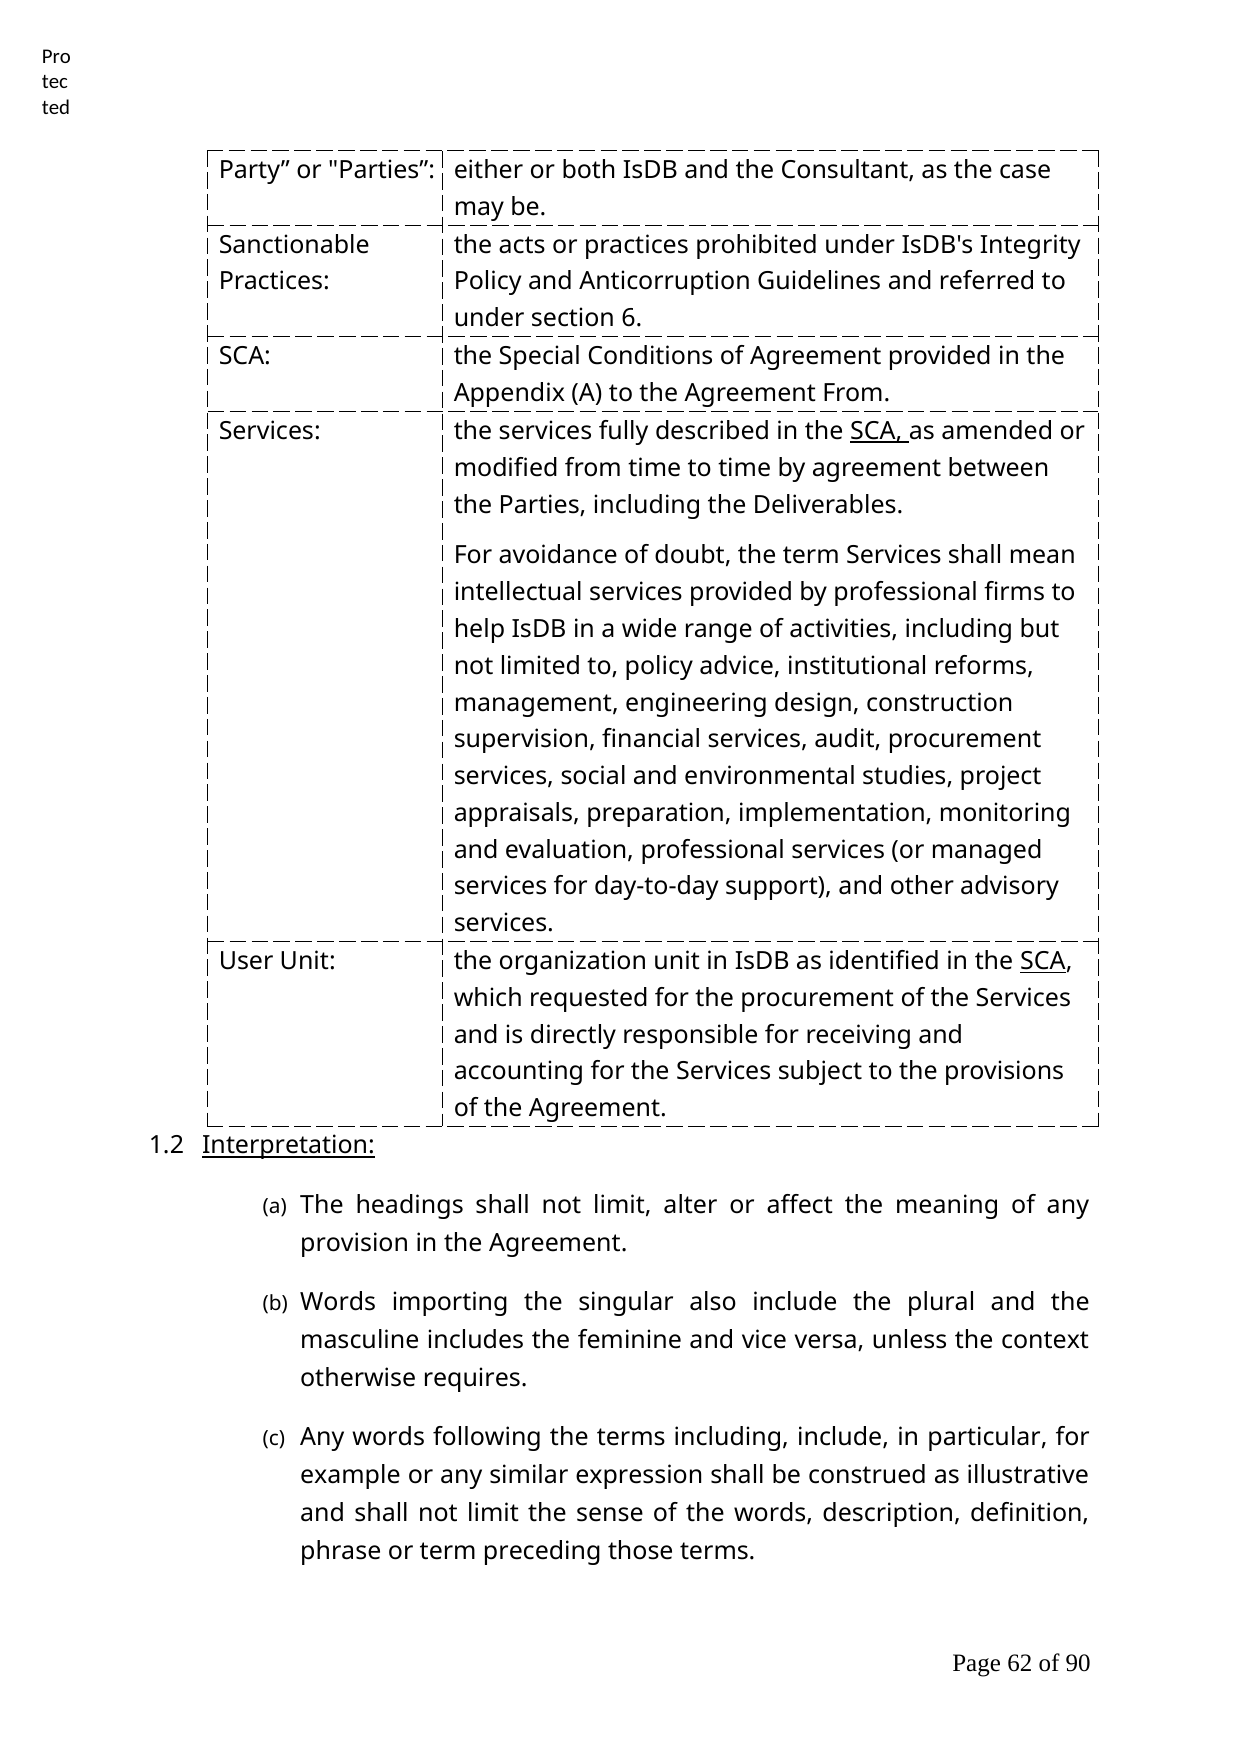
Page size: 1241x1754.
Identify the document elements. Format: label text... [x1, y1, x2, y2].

list Any words following the terms including, include, in particular, for example or any similar expression shall be construed as illustrative and shall not limit the sense of the words, description, definition, phrase or term preceding those terms. [262, 1418, 1090, 1567]
table_cell either or both IsDB and the Consultant, as the case may be. [442, 150, 1098, 225]
text 1.2 Interpretation: [148, 1127, 1090, 1161]
table_cell SCA: [207, 336, 442, 411]
table_cell Services: [207, 411, 442, 941]
list The headings shall not limit, alter or affect the meaning of any provision in the Agreement. [262, 1186, 1090, 1258]
table_cell Party” or "Parties”: [207, 150, 442, 225]
table_cell the organization unit in IsDB as identified in the SCA, which requested for the procurement of the Services and is directly responsible for receiving and accounting for the Services subject to the provisions of the Agreement. [442, 941, 1098, 1126]
table_cell the Special Conditions of Agreement provided in the Appendix (A) to the Agreement From. [442, 336, 1098, 411]
table_cell the services fully described in the SCA, as amended or modified from time to time by agreement between the Parties, including the Deliverables. For avoidance of doubt, the term Services shall mean intellectual services provided by professional firms to help IsDB in a wide range of activities, including but not limited to, policy advice, institutional reforms, management, engineering design, construction supervision, financial services, audit, procurement services, social and environmental studies, project appraisals, preparation, implementation, monitoring and evaluation, professional services (or managed services for day-to-day support), and other advisory services. [442, 411, 1098, 941]
table_cell User Unit: [207, 941, 442, 1126]
table_cell the acts or practices prohibited under IsDB's Integrity Policy and Anticorruption Guidelines and referred to under section 6. [442, 225, 1098, 336]
list Words importing the singular also include the plural and the masculine includes the feminine and vice versa, unless the context otherwise requires. [262, 1283, 1090, 1393]
table_cell Sanctionable Practices: [207, 225, 442, 336]
